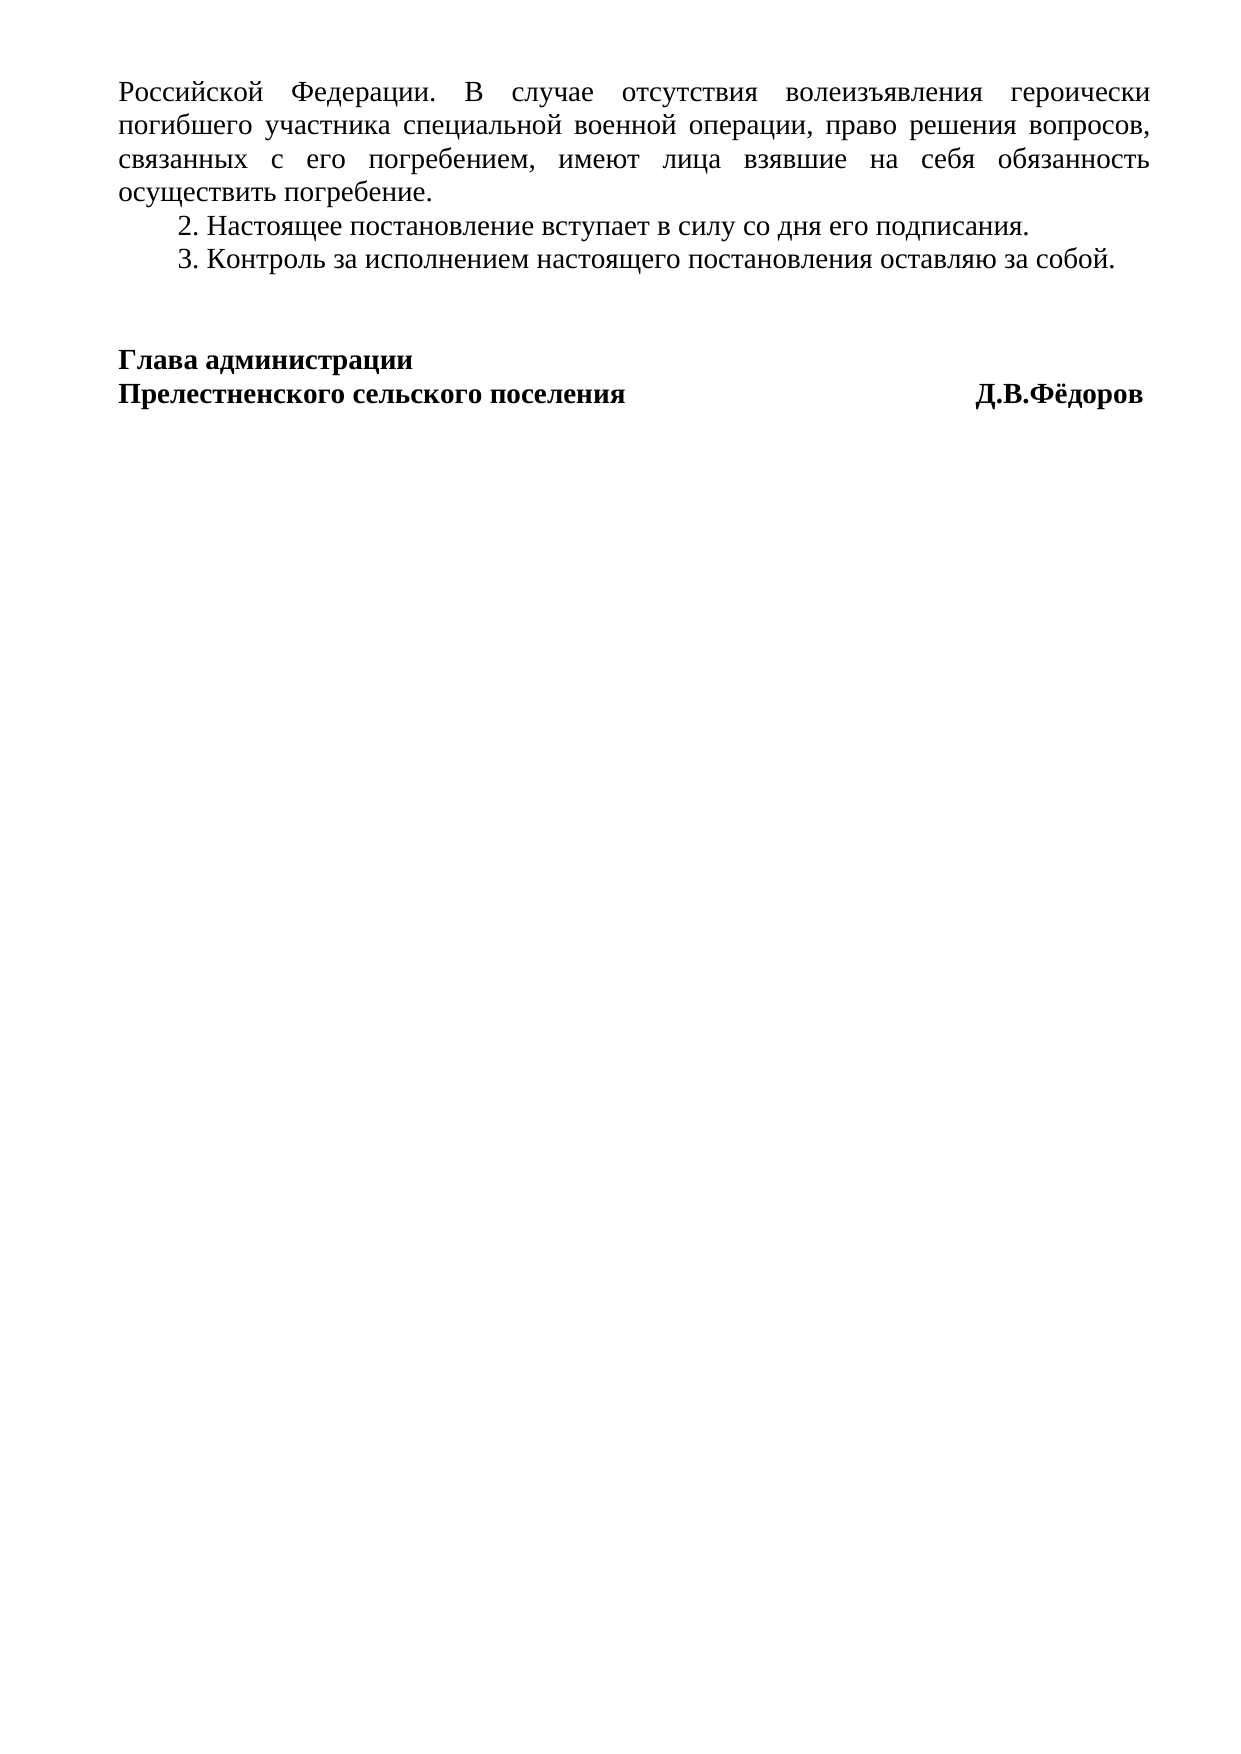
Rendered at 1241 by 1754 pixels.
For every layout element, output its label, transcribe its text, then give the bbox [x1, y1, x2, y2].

text 3. Контроль за исполнением настоящего постановления оставляю за собой. [118, 242, 1152, 275]
text Глава администрации [118, 342, 1152, 376]
text Прелестненского сельского поселения Д.В.Фёдоров [118, 376, 1152, 409]
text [118, 74, 1152, 208]
text 2. Настоящее постановление вступает в силу со дня его подписания. [118, 208, 1152, 242]
